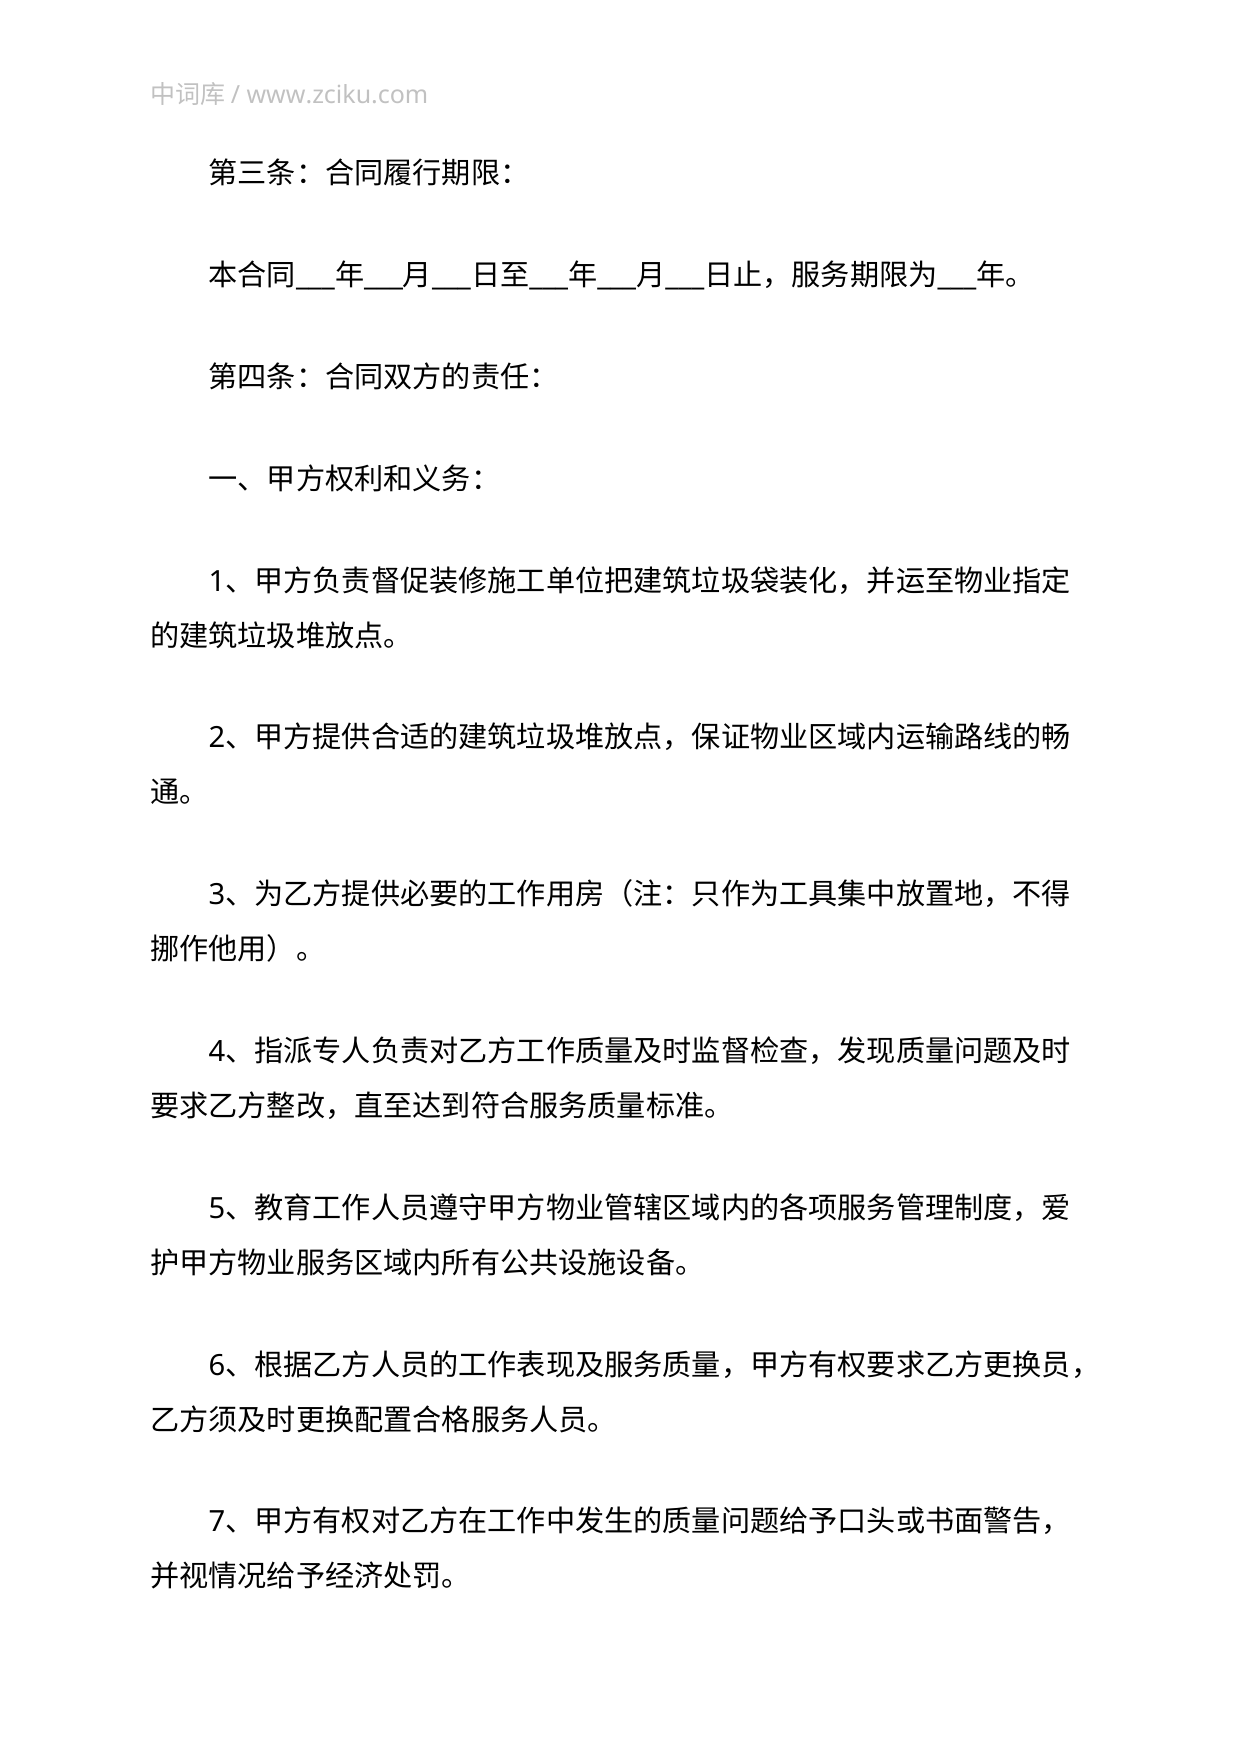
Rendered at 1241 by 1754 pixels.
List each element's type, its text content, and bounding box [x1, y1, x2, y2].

text 3、为乙方提供必要的工作用房（注：只作为工具集中放置地，不得挪作他用）。 [150, 871, 1090, 968]
text 6、根据乙方人员的工作表现及服务质量，甲方有权要求乙方更换员，乙方须及时更换配置合格服务人员。 [150, 1341, 1090, 1438]
text 第三条：合同履行期限： [150, 150, 1090, 192]
text 本合同___年___月___日至___年___月___日止，服务期限为___年。 [150, 252, 1090, 294]
text 第四条：合同双方的责任： [150, 354, 1090, 396]
text 2、甲方提供合适的建筑垃圾堆放点，保证物业区域内运输路线的畅通。 [150, 714, 1090, 811]
text 7、甲方有权对乙方在工作中发生的质量问题给予口头或书面警告，并视情况给予经济处罚。 [150, 1498, 1090, 1595]
text 4、指派专人负责对乙方工作质量及时监督检查，发现质量问题及时要求乙方整改，直至达到符合服务质量标准。 [150, 1028, 1090, 1125]
text 1、甲方负责督促装修施工单位把建筑垃圾袋装化，并运至物业指定的建筑垃圾堆放点。 [150, 557, 1090, 654]
text 5、教育工作人员遵守甲方物业管辖区域内的各项服务管理制度，爱护甲方物业服务区域内所有公共设施设备。 [150, 1184, 1090, 1282]
text 一、甲方权利和义务： [150, 456, 1090, 498]
